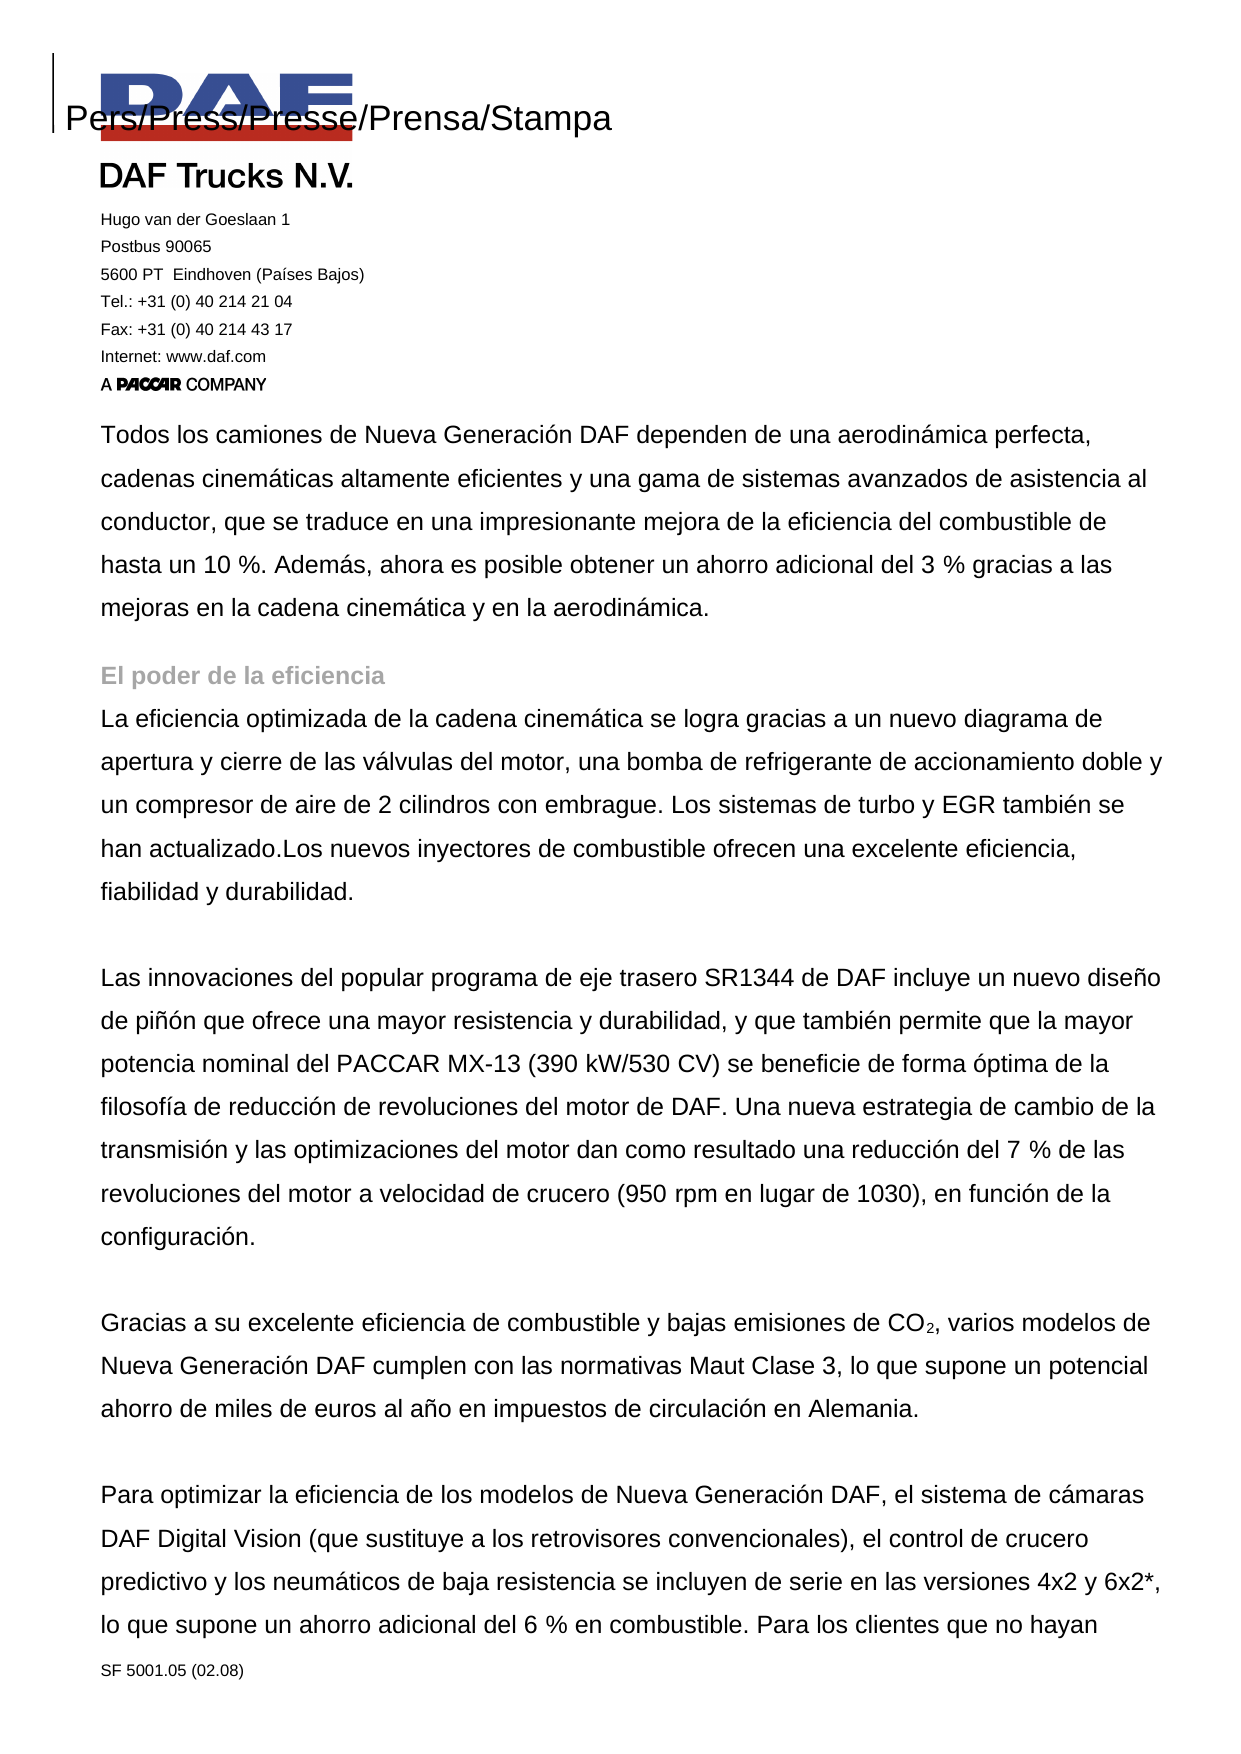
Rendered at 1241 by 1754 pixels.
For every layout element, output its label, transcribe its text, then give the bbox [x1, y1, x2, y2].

picture [100, 377, 267, 391]
text Las innovaciones del popular programa de eje trasero SR1344 de DAF incluye un nuevo diseño de piñón que ofrece una mayor resistencia y durabilidad, y que también permite que la mayor potencia nominal del PACCAR MX-13 (390 kW/530 CV) se beneficie de forma óptima de la filosofía de reducción de revoluciones del motor de DAF. Una nueva estrategia de cambio de la transmisión y las optimizaciones del motor dan como resultado una reducción del 7 % de las revoluciones del motor a velocidad de crucero (950 rpm en lugar de 1030), en función de la configuración. [100, 963, 1169, 1251]
text La eficiencia optimizada de la cadena cinemática se logra gracias a un nuevo diagrama de apertura y cierre de las válvulas del motor, una bomba de refrigerante de accionamiento doble y un compresor de aire de 2 cilindros con embrague. Los sistemas de turbo y EGR también se han actualizado.Los nuevos inyectores de combustible ofrecen una excelente eficiencia, fiabilidad y durabilidad. [100, 704, 1169, 906]
picture [343, 121, 353, 128]
text Gracias a su excelente eficiencia de combustible y bajas emisiones de CO2, varios modelos de Nueva Generación DAF cumplen con las normativas Maut Clase 3, lo que supone un potencial ahorro de miles de euros al año en impuestos de circulación en Alemania. [100, 1308, 1169, 1423]
text El poder de la eficiencia [100, 661, 1169, 690]
picture [100, 73, 353, 188]
picture [343, 113, 353, 119]
